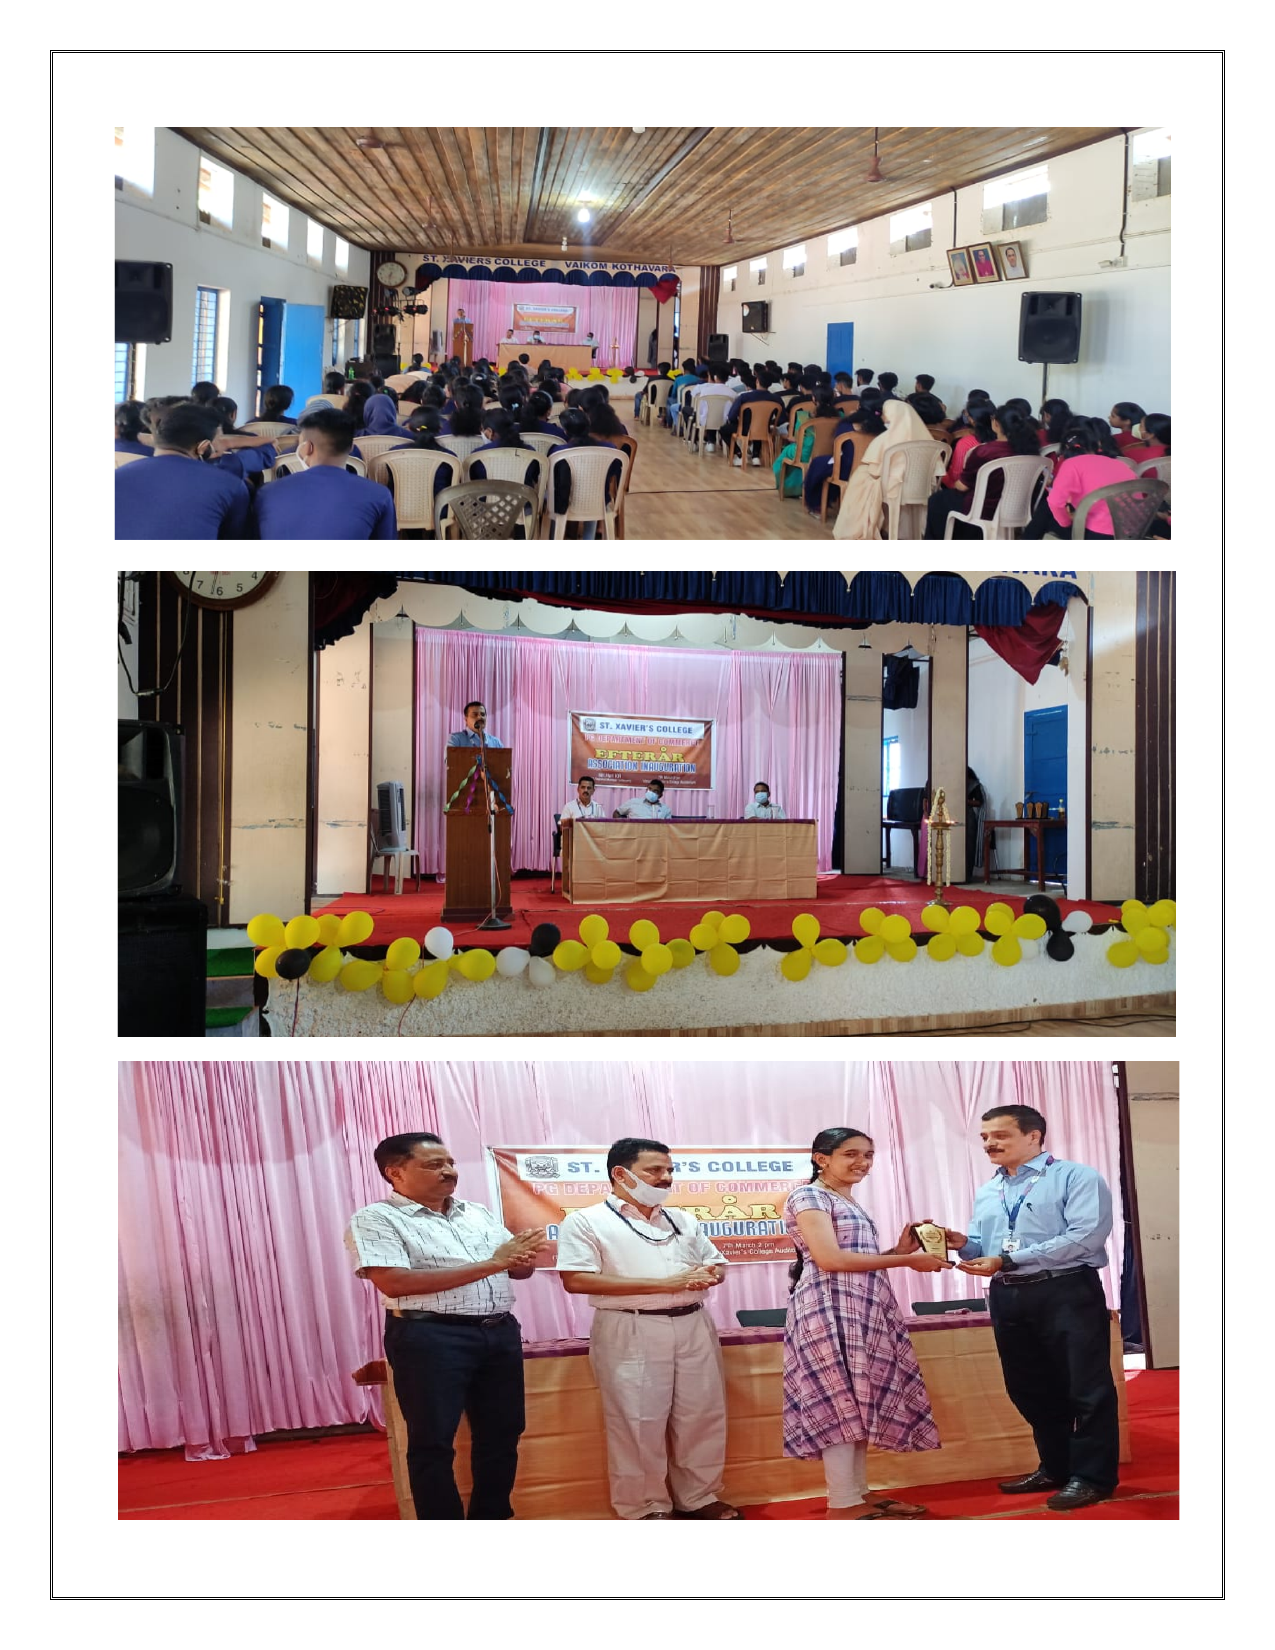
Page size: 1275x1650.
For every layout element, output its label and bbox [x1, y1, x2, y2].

picture [118, 1061, 1180, 1520]
picture [119, 571, 1176, 1037]
picture [116, 127, 1170, 540]
